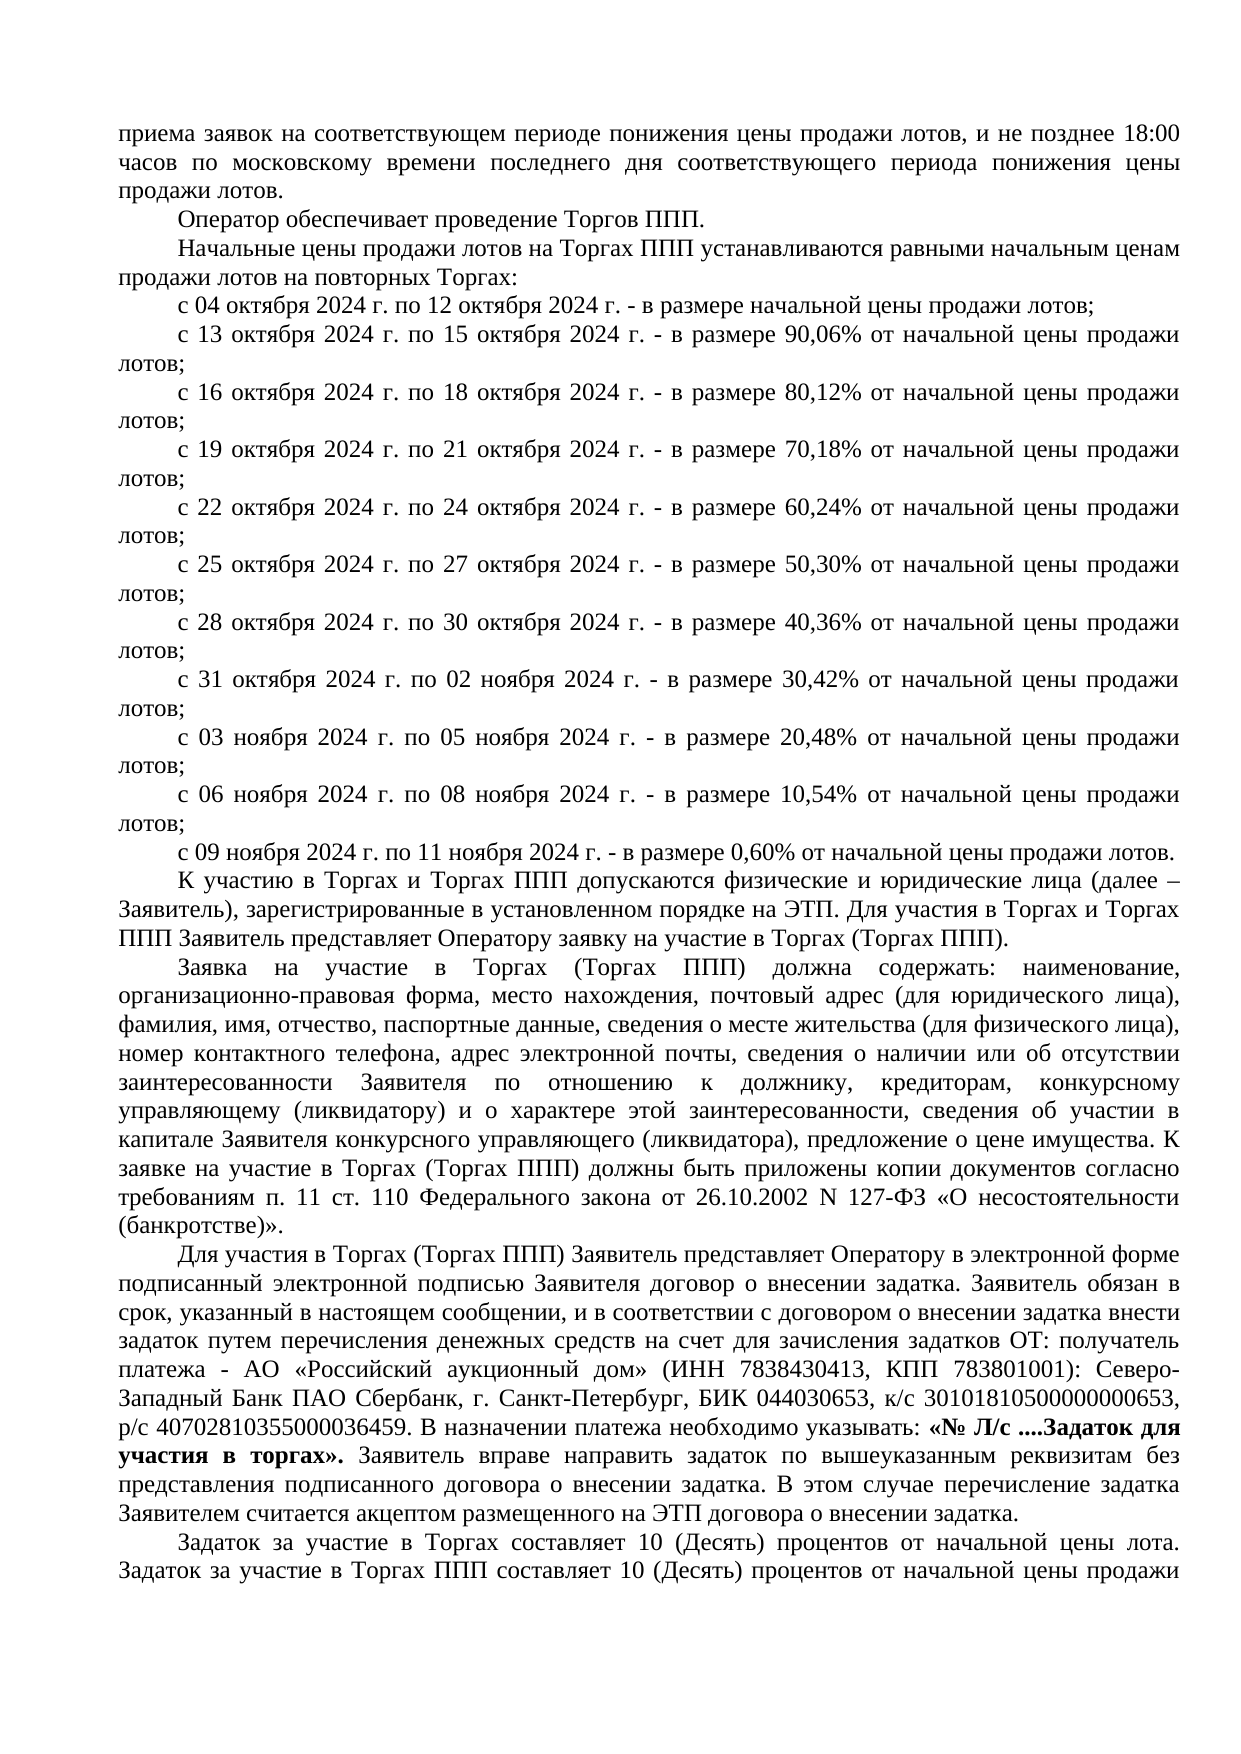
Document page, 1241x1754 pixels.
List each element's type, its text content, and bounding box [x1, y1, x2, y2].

text Заявка на участие в Торгах (Торгах ППП) должна содержать: наименование, организационно-правовая форма, место нахождения, почтовый адрес (для юридического лица), фамилия, имя, отчество, паспортные данные, сведения о месте жительства (для физического лица), номер контактного телефона, адрес электронной почты, сведения о наличии или об отсутствии заинтересованности Заявителя по отношению к должнику, кредиторам, конкурсному управляющему (ликвидатору) и о характере этой заинтересованности, сведения об участии в капитале Заявителя конкурсного управляющего (ликвидатора), предложение о цене имущества. К заявке на участие в Торгах (Торгах ППП) должны быть приложены копии документов согласно требованиям п. 11 ст. 110 Федерального закона от 26.10.2002 N 127-ФЗ «О несостоятельности (банкротстве)». [118, 952, 1181, 1239]
text с 09 ноября 2024 г. по 11 ноября 2024 г. - в размере 0,60% от начальной цены продажи лотов. [118, 837, 1181, 866]
text Начальные цены продажи лотов на Торгах ППП устанавливаются равными начальным ценам продажи лотов на повторных Торгах: [118, 233, 1181, 291]
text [118, 1527, 1181, 1584]
text К участию в Торгах и Торгах ППП допускаются физические и юридические лица (далее – Заявитель), зарегистрированные в установленном порядке на ЭТП. Для участия в Торгах и Торгах ППП Заявитель представляет Оператору заявку на участие в Торгах (Торгах ППП). [118, 866, 1181, 952]
text с 31 октября 2024 г. по 02 ноября 2024 г. - в размере 30,42% от начальной цены продажи лотов; [118, 664, 1181, 722]
text с 13 октября 2024 г. по 15 октября 2024 г. - в размере 90,06% от начальной цены продажи лотов; [118, 319, 1181, 377]
text Оператор обеспечивает проведение Торгов ППП. [118, 204, 1181, 233]
text Для участия в Торгах (Торгах ППП) Заявитель представляет Оператору в электронной форме подписанный электронной подписью Заявителя договор о внесении задатка. Заявитель обязан в срок, указанный в настоящем сообщении, и в соответствии с договором о внесении задатка внести задаток путем перечисления денежных средств на счет для зачисления задатков ОТ: получатель платежа - АО «Российский аукционный дом» (ИНН 7838430413, КПП 783801001): Северо-Западный Банк ПАО Сбербанк, г. Санкт-Петербург, БИК 044030653, к/с 30101810500000000653, р/с 40702810355000036459. В назначении платежа необходимо указывать: «№ Л/с ....Задаток для участия в торгах». Заявитель вправе направить задаток по вышеуказанным реквизитам без представления подписанного договора о внесении задатка. В этом случае перечисление задатка Заявителем считается акцептом размещенного на ЭТП договора о внесении задатка. [118, 1239, 1181, 1527]
text с 25 октября 2024 г. по 27 октября 2024 г. - в размере 50,30% от начальной цены продажи лотов; [118, 549, 1181, 607]
text с 04 октября 2024 г. по 12 октября 2024 г. - в размере начальной цены продажи лотов; [118, 291, 1181, 319]
text с 16 октября 2024 г. по 18 октября 2024 г. - в размере 80,12% от начальной цены продажи лотов; [118, 377, 1181, 434]
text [118, 118, 1181, 204]
text с 03 ноября 2024 г. по 05 ноября 2024 г. - в размере 20,48% от начальной цены продажи лотов; [118, 722, 1181, 779]
text с 28 октября 2024 г. по 30 октября 2024 г. - в размере 40,36% от начальной цены продажи лотов; [118, 607, 1181, 664]
text с 22 октября 2024 г. по 24 октября 2024 г. - в размере 60,24% от начальной цены продажи лотов; [118, 492, 1181, 549]
text с 06 ноября 2024 г. по 08 ноября 2024 г. - в размере 10,54% от начальной цены продажи лотов; [118, 779, 1181, 837]
text с 19 октября 2024 г. по 21 октября 2024 г. - в размере 70,18% от начальной цены продажи лотов; [118, 434, 1181, 492]
